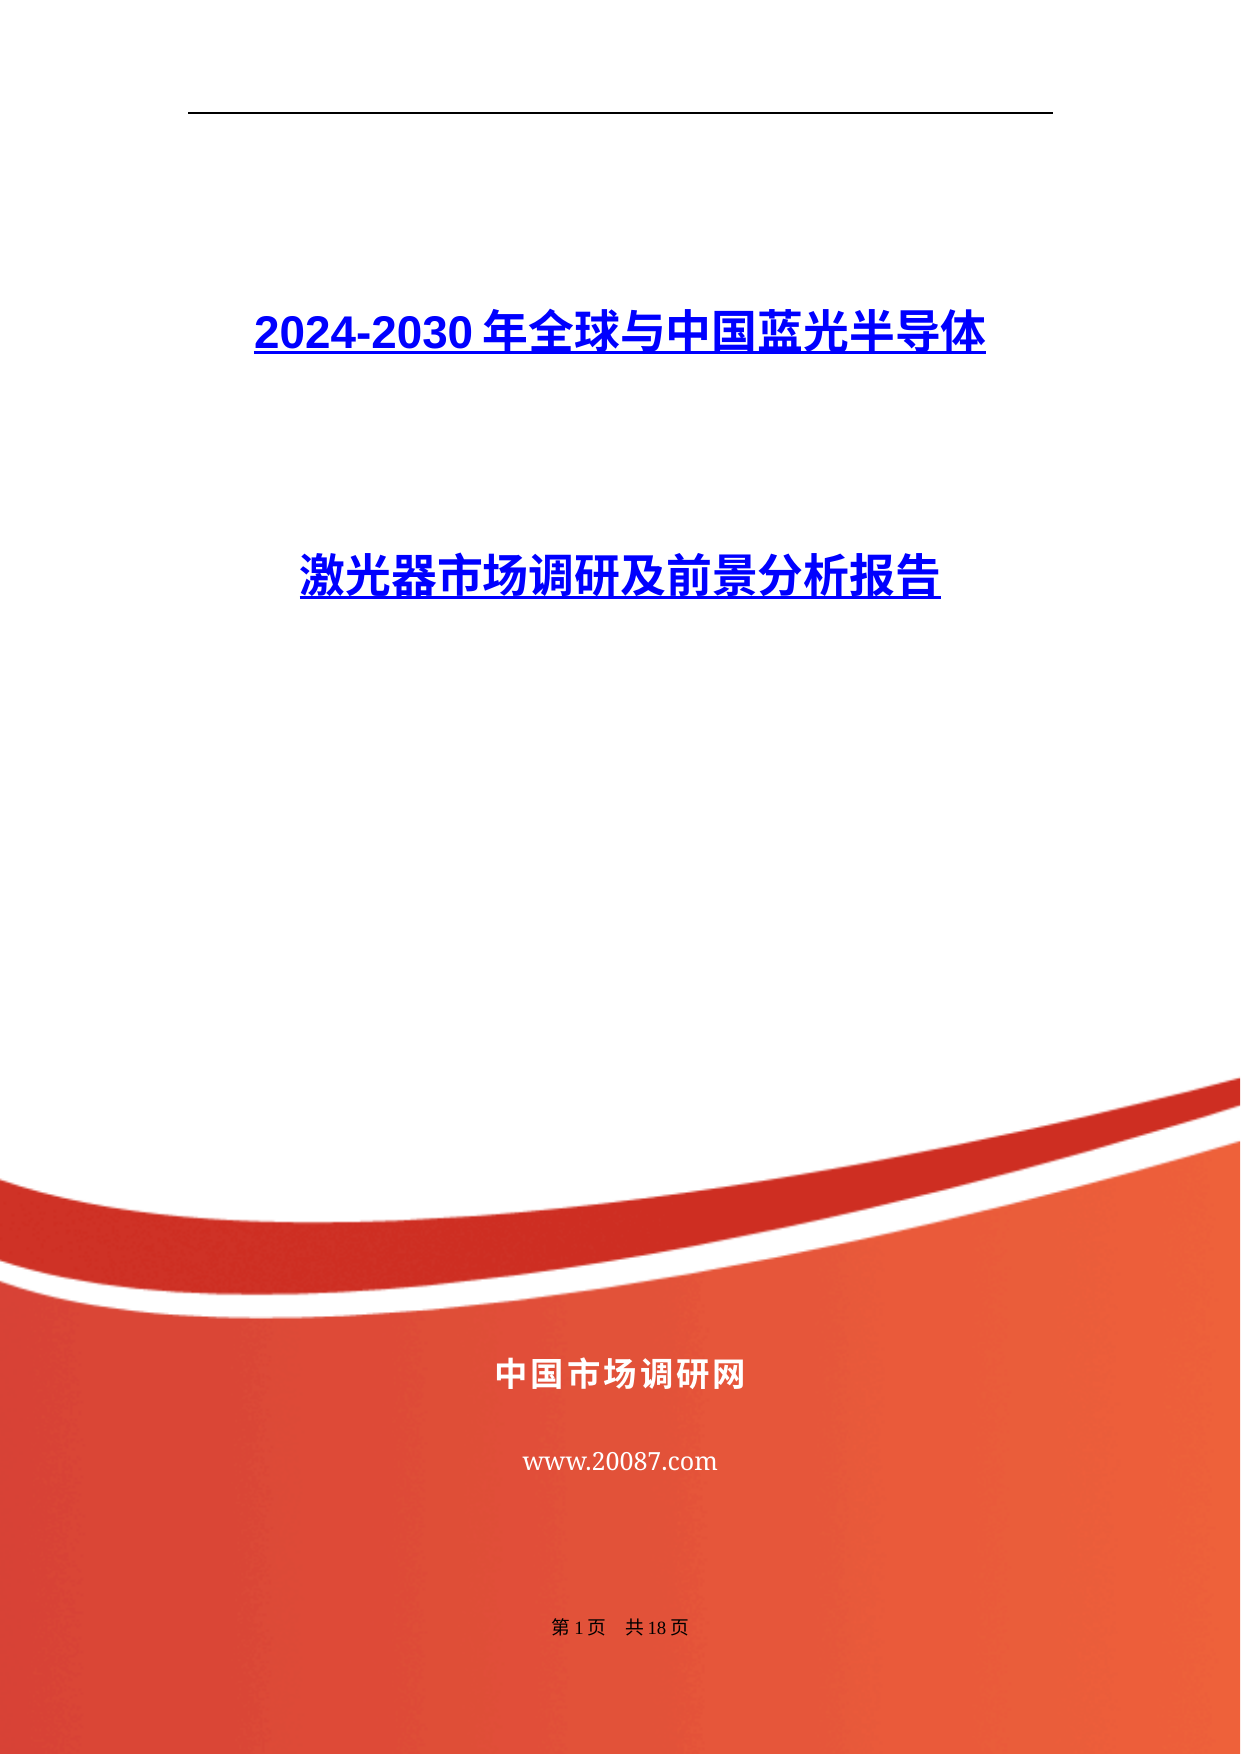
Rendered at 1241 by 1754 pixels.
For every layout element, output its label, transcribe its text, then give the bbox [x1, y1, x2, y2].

text www.20087.com [187, 1428, 1053, 1493]
subtitle 中国市场调研网 [187, 1339, 1053, 1404]
table_header 2024-2030年全球与中国蓝光半导体激光器市场调研及前景分析报告 [188, 207, 1053, 773]
picture [0, 1006, 1241, 1754]
